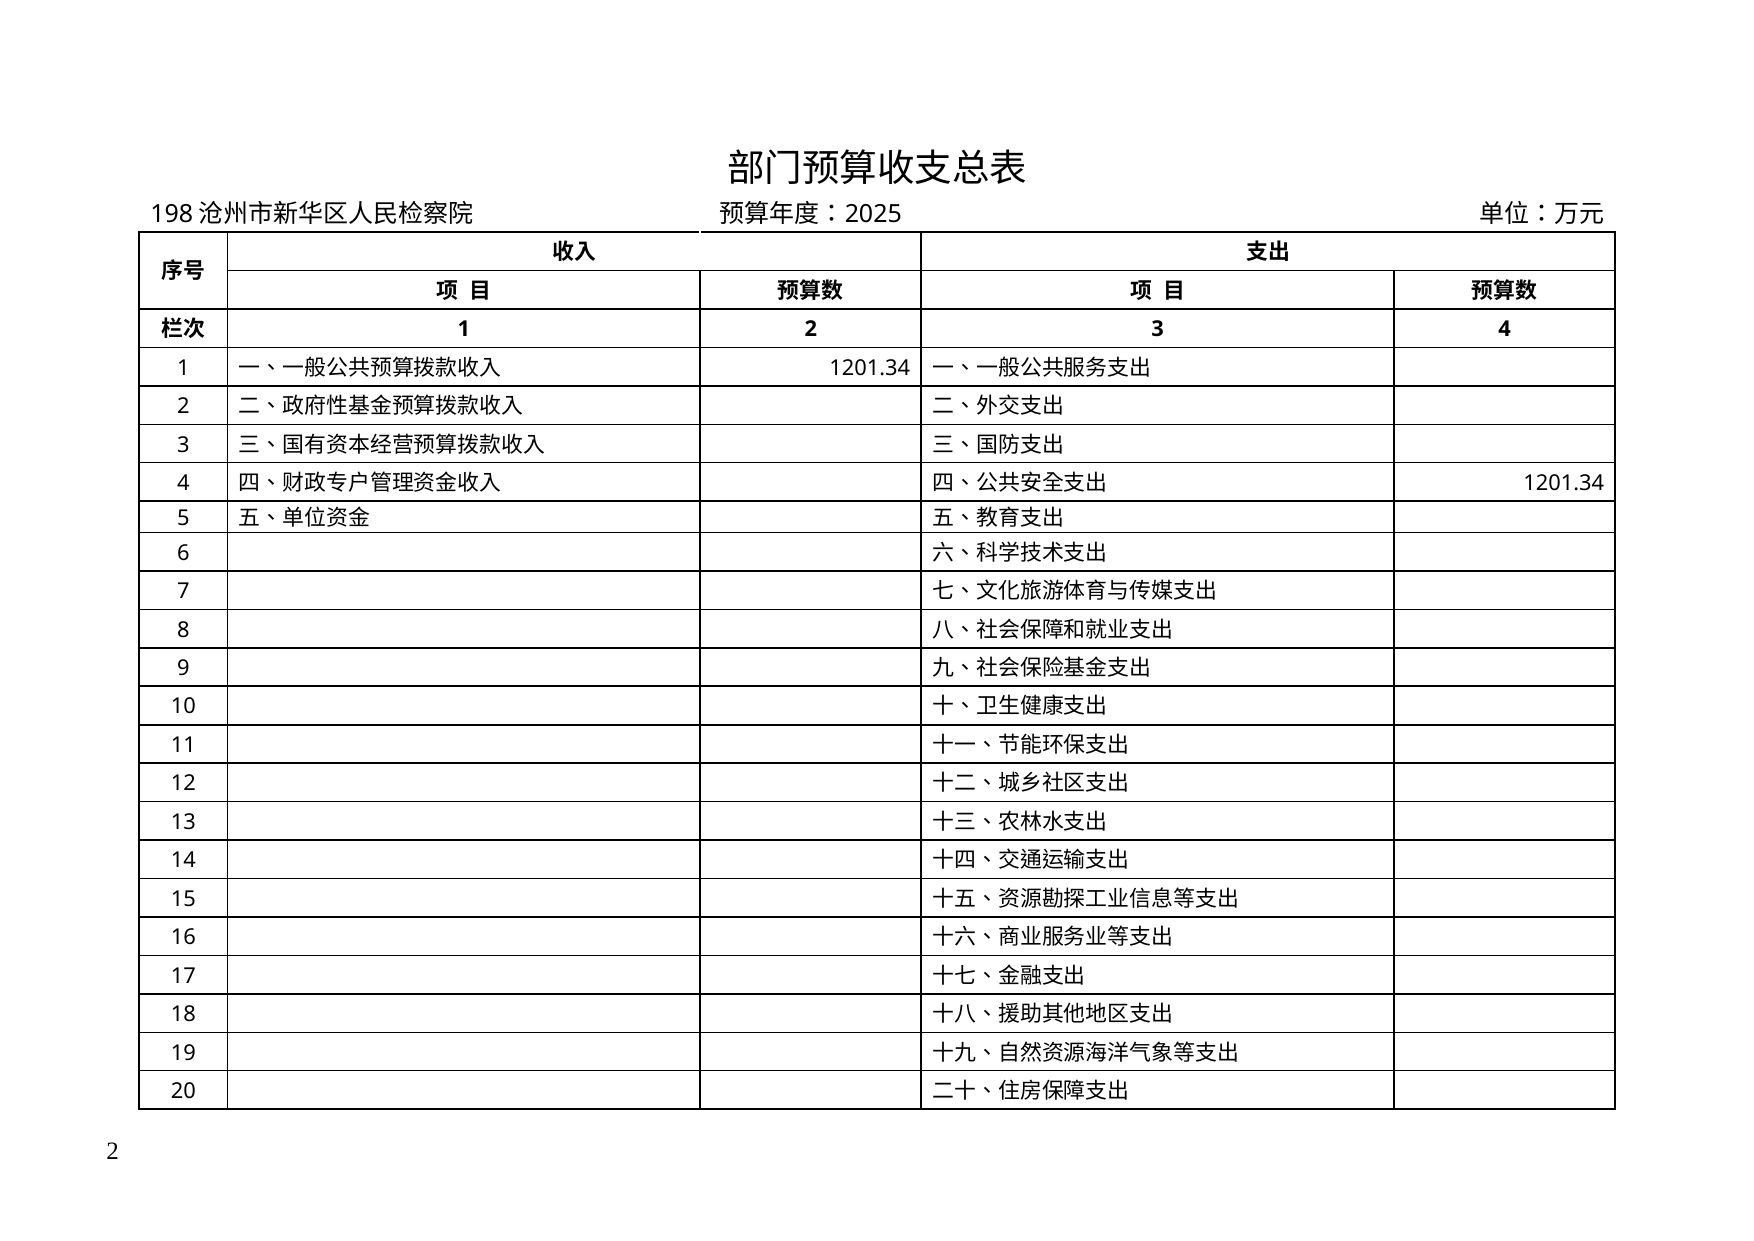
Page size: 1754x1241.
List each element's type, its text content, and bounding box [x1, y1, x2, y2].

table_cell 五、教育支出 [922, 502, 1393, 532]
table_cell [1395, 918, 1614, 954]
table_cell 9 [140, 649, 227, 685]
table_cell [701, 956, 920, 993]
table_cell 11 [140, 726, 227, 762]
table_cell 19 [140, 1033, 227, 1070]
table_cell [701, 918, 920, 954]
table_cell [228, 841, 699, 878]
table_cell [701, 425, 920, 462]
table_cell 一、一般公共预算拨款收入 [228, 348, 699, 385]
table_cell 12 [140, 764, 227, 801]
table_cell 十四、交通运输支出 [922, 841, 1393, 878]
table_cell [228, 533, 699, 570]
table_cell 六、科学技术支出 [922, 533, 1393, 570]
table_header 单位：万元 [922, 195, 1614, 231]
table_cell 十八、援助其他地区支出 [922, 995, 1393, 1031]
table_cell [701, 387, 920, 423]
table_cell [1395, 995, 1614, 1031]
table_cell 10 [140, 687, 227, 724]
table_cell [701, 502, 920, 532]
table_cell [1395, 802, 1614, 839]
table_cell [1395, 610, 1614, 647]
table_cell [228, 1033, 699, 1070]
table_cell [701, 879, 920, 916]
table_cell 五、单位资金 [228, 502, 699, 532]
table_cell [701, 572, 920, 608]
table_cell [701, 610, 920, 647]
table_cell [228, 1071, 699, 1108]
text 部门预算收支总表 [106, 142, 1648, 193]
table_cell 4 [140, 463, 227, 500]
table_cell 项 目 [228, 271, 699, 308]
table_cell [701, 995, 920, 1031]
table_cell 十、卫生健康支出 [922, 687, 1393, 724]
table_cell 三、国有资本经营预算拨款收入 [228, 425, 699, 462]
table_cell [228, 726, 699, 762]
table_cell [1395, 879, 1614, 916]
table_cell [1395, 764, 1614, 801]
table_cell [701, 533, 920, 570]
table_cell 栏次 [140, 310, 227, 347]
table_cell [701, 687, 920, 724]
table_cell [228, 802, 699, 839]
table_header 198沧州市新华区人民检察院 [140, 195, 699, 231]
table_cell 2 [140, 387, 227, 423]
table_cell 8 [140, 610, 227, 647]
table_cell 四、财政专户管理资金收入 [228, 463, 699, 500]
table_cell 十七、金融支出 [922, 956, 1393, 993]
table_cell 项 目 [922, 271, 1393, 308]
table_cell [228, 995, 699, 1031]
table_cell 十九、自然资源海洋气象等支出 [922, 1033, 1393, 1070]
table_cell 三、国防支出 [922, 425, 1393, 462]
table_cell 收入 [228, 233, 920, 270]
table_cell [1395, 841, 1614, 878]
table_cell [701, 649, 920, 685]
table_cell [701, 726, 920, 762]
table_cell 预算数 [701, 271, 920, 308]
table_cell 支出 [922, 233, 1614, 270]
table_cell [1395, 425, 1614, 462]
table_cell [228, 918, 699, 954]
table_cell [1395, 1033, 1614, 1070]
table_cell 四、公共安全支出 [922, 463, 1393, 500]
table_cell [1395, 502, 1614, 532]
table_cell 一、一般公共服务支出 [922, 348, 1393, 385]
table_cell 3 [140, 425, 227, 462]
table_cell 4 [1395, 310, 1614, 347]
table_cell 5 [140, 502, 227, 532]
table_cell 二、外交支出 [922, 387, 1393, 423]
table_cell 八、社会保障和就业支出 [922, 610, 1393, 647]
table_cell [1395, 956, 1614, 993]
table_cell [701, 1033, 920, 1070]
table_cell 十三、农林水支出 [922, 802, 1393, 839]
table_cell [701, 841, 920, 878]
table_cell [1395, 387, 1614, 423]
table_cell [228, 956, 699, 993]
table_cell 九、社会保险基金支出 [922, 649, 1393, 685]
table_cell 15 [140, 879, 227, 916]
table_cell [1395, 687, 1614, 724]
table_cell 14 [140, 841, 227, 878]
table_cell 1201.34 [1395, 463, 1614, 500]
table_cell [228, 764, 699, 801]
table_cell [228, 649, 699, 685]
table_cell 3 [922, 310, 1393, 347]
table_cell 十二、城乡社区支出 [922, 764, 1393, 801]
table_cell 序号 [140, 233, 227, 308]
table_cell [1395, 572, 1614, 608]
table_header 预算年度：2025 [701, 195, 920, 231]
table_cell [1395, 649, 1614, 685]
table_cell [1395, 1071, 1614, 1108]
table_cell 18 [140, 995, 227, 1031]
table_cell 二十、住房保障支出 [922, 1071, 1393, 1108]
table_cell 1201.34 [701, 348, 920, 385]
table_cell 6 [140, 533, 227, 570]
table_cell 13 [140, 802, 227, 839]
table_cell 二、政府性基金预算拨款收入 [228, 387, 699, 423]
table_cell 十一、节能环保支出 [922, 726, 1393, 762]
table_cell 2 [701, 310, 920, 347]
table_cell [228, 610, 699, 647]
table_cell 1 [228, 310, 699, 347]
table_cell [228, 687, 699, 724]
table_cell [228, 879, 699, 916]
table_cell 16 [140, 918, 227, 954]
table_cell [1395, 533, 1614, 570]
table_cell [1395, 726, 1614, 762]
table_cell [701, 463, 920, 500]
table_cell 七、文化旅游体育与传媒支出 [922, 572, 1393, 608]
table_cell 1 [140, 348, 227, 385]
table_cell 7 [140, 572, 227, 608]
table_cell 十六、商业服务业等支出 [922, 918, 1393, 954]
table_cell [228, 572, 699, 608]
table_cell 17 [140, 956, 227, 993]
table_cell [701, 802, 920, 839]
table_cell 十五、资源勘探工业信息等支出 [922, 879, 1393, 916]
table_cell 20 [140, 1071, 227, 1108]
table_cell [701, 764, 920, 801]
table_cell 预算数 [1395, 271, 1614, 308]
table_cell [701, 1071, 920, 1108]
table_cell [1395, 348, 1614, 385]
